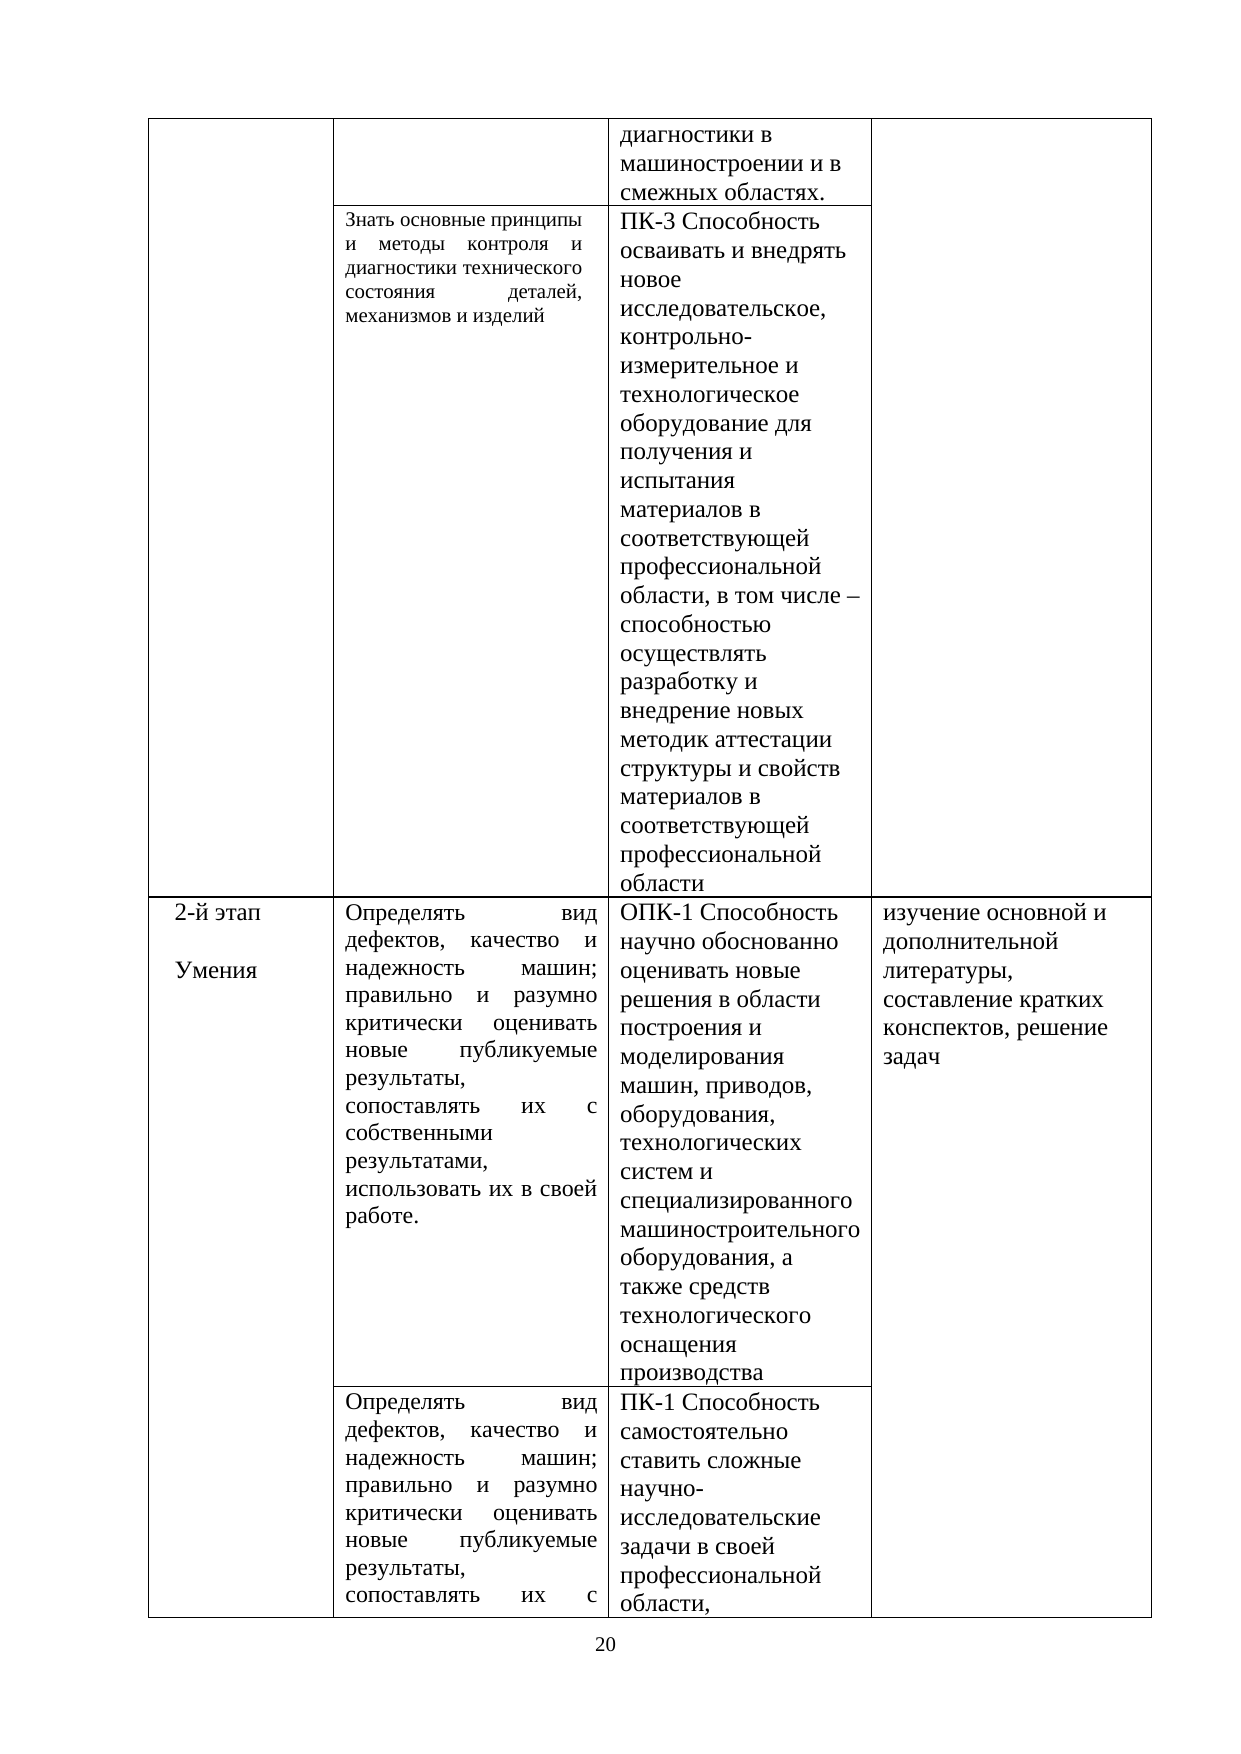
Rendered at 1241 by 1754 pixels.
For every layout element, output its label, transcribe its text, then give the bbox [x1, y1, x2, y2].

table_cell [334, 1387, 608, 1617]
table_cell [334, 119, 608, 205]
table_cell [609, 1387, 871, 1617]
table_cell изучение основной и дополнительной литературы, составление кратких конспектов, решение задач [872, 898, 1151, 1617]
table_cell 2-й этап Умения [149, 898, 333, 1617]
table_cell ПК-3 Способность осваивать и внедрять новое исследовательское, контрольно-измерительное и технологическое оборудование для получения и испытания материалов в соответствующей профессиональной области, в том числе – способностью осуществлять разработку и внедрение новых методик аттестации структуры и свойств материалов в соответствующей профессиональной области [609, 206, 871, 896]
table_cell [609, 119, 871, 205]
table_cell Знать основные принципы и методы контроля и диагностики технического состояния деталей, механизмов и изделий [334, 206, 608, 896]
table_cell ОПК-1 Способность научно обоснованно оценивать новые решения в области построения и моделирования машин, приводов, оборудования, технологических систем и специализированного машиностроительного оборудования, а также средств технологического оснащения производства [609, 898, 871, 1386]
